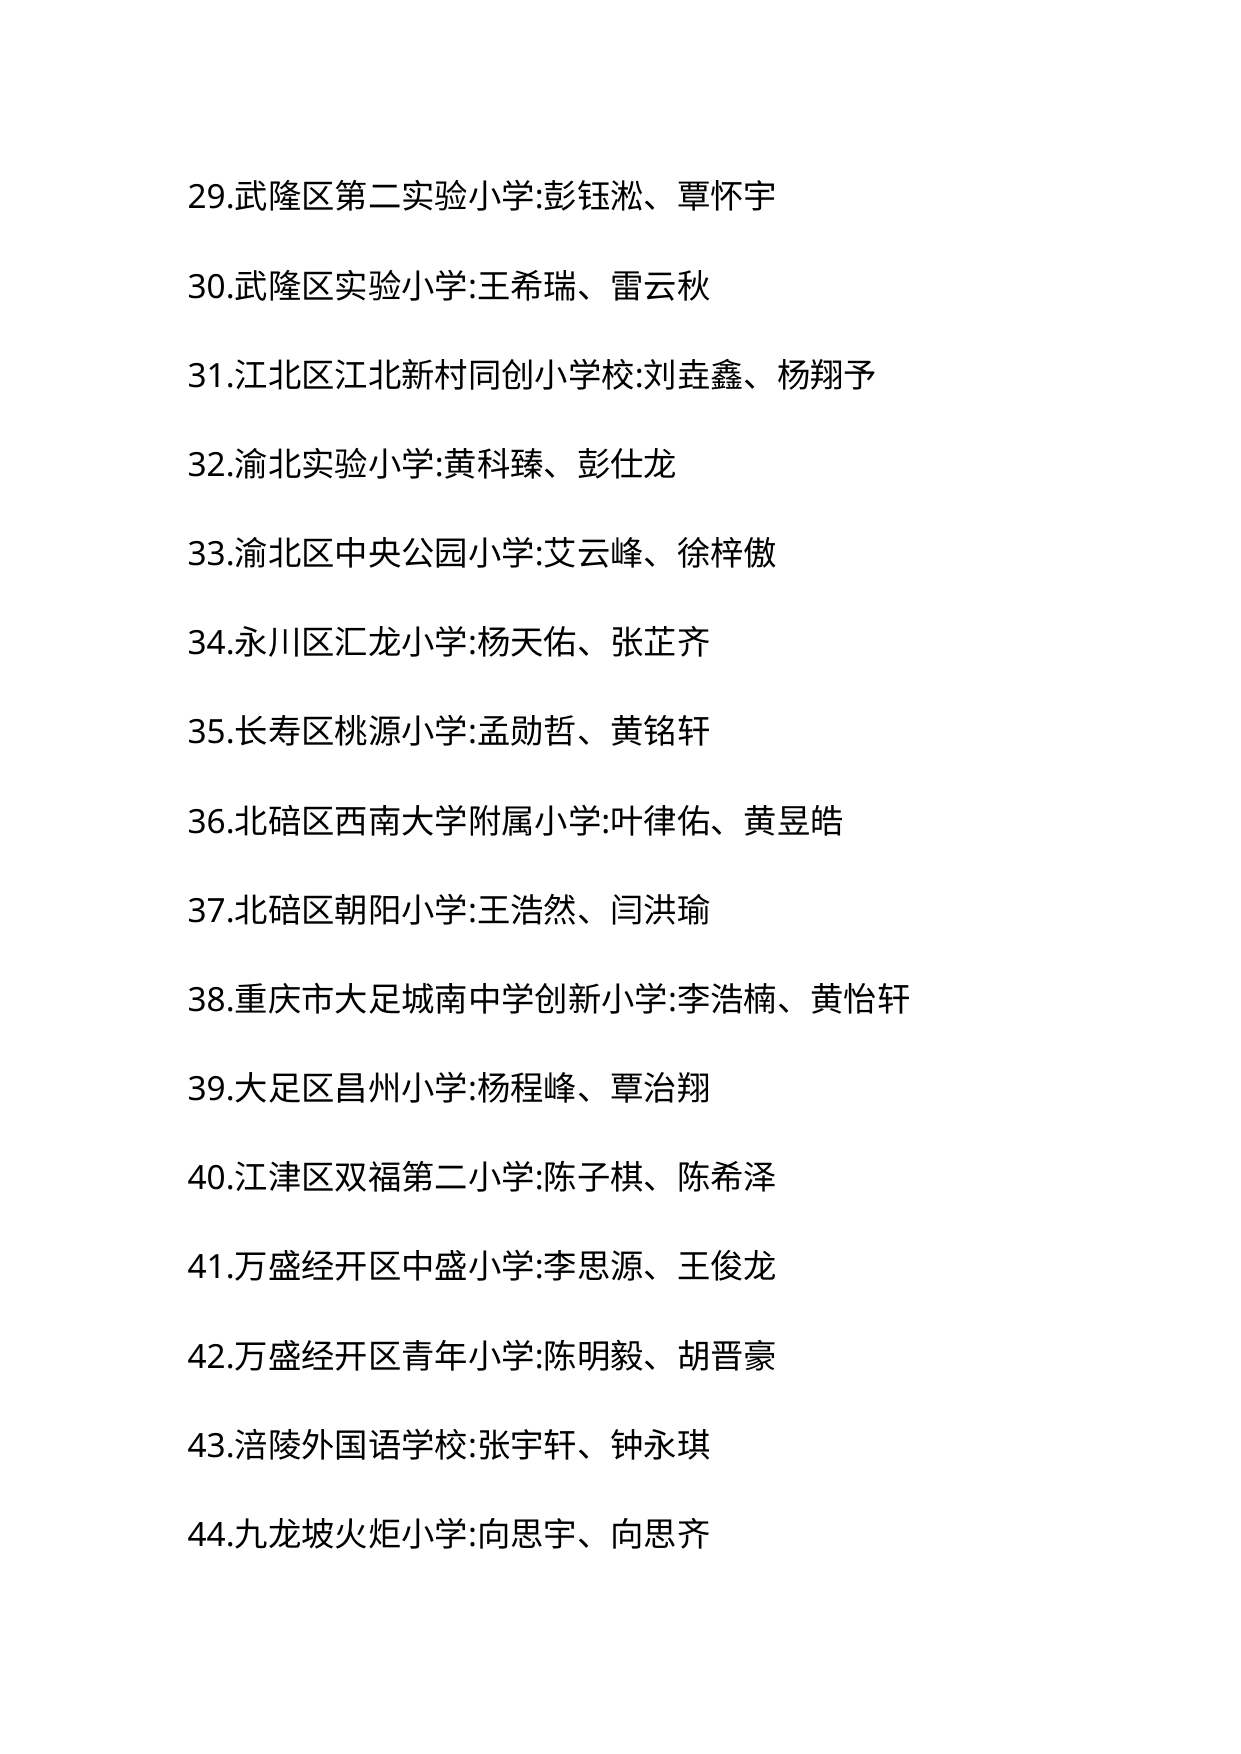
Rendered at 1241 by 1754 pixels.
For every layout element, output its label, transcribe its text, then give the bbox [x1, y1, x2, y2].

text 34.永川区汇龙小学:杨天佑、张芷齐 [187, 608, 1053, 673]
text 30.武隆区实验小学:王希瑞、雷云秋 [187, 251, 1053, 316]
text 40.江津区双福第二小学:陈子棋、陈希泽 [187, 1143, 1053, 1208]
text 35.长寿区桃源小学:孟勋哲、黄铭轩 [187, 697, 1053, 762]
text 33.渝北区中央公园小学:艾云峰、徐梓傲 [187, 519, 1053, 584]
text 44.九龙坡火炬小学:向思宇、向思齐 [187, 1499, 1053, 1564]
text 42.万盛经开区青年小学:陈明毅、胡晋豪 [187, 1321, 1053, 1386]
text 38.重庆市大足城南中学创新小学:李浩楠、黄怡轩 [187, 964, 1053, 1029]
text 39.大足区昌州小学:杨程峰、覃治翔 [187, 1054, 1053, 1119]
text 43.涪陵外国语学校:张宇轩、钟永琪 [187, 1410, 1053, 1475]
text 36.北碚区西南大学附属小学:叶律佑、黄昱皓 [187, 786, 1053, 851]
text 29.武隆区第二实验小学:彭钰淞、覃怀宇 [187, 162, 1053, 227]
text 31.江北区江北新村同创小学校:刘垚鑫、杨翔予 [187, 340, 1053, 405]
text 41.万盛经开区中盛小学:李思源、王俊龙 [187, 1232, 1053, 1297]
text 32.渝北实验小学:黄科臻、彭仕龙 [187, 429, 1053, 494]
text 37.北碚区朝阳小学:王浩然、闫洪瑜 [187, 875, 1053, 940]
